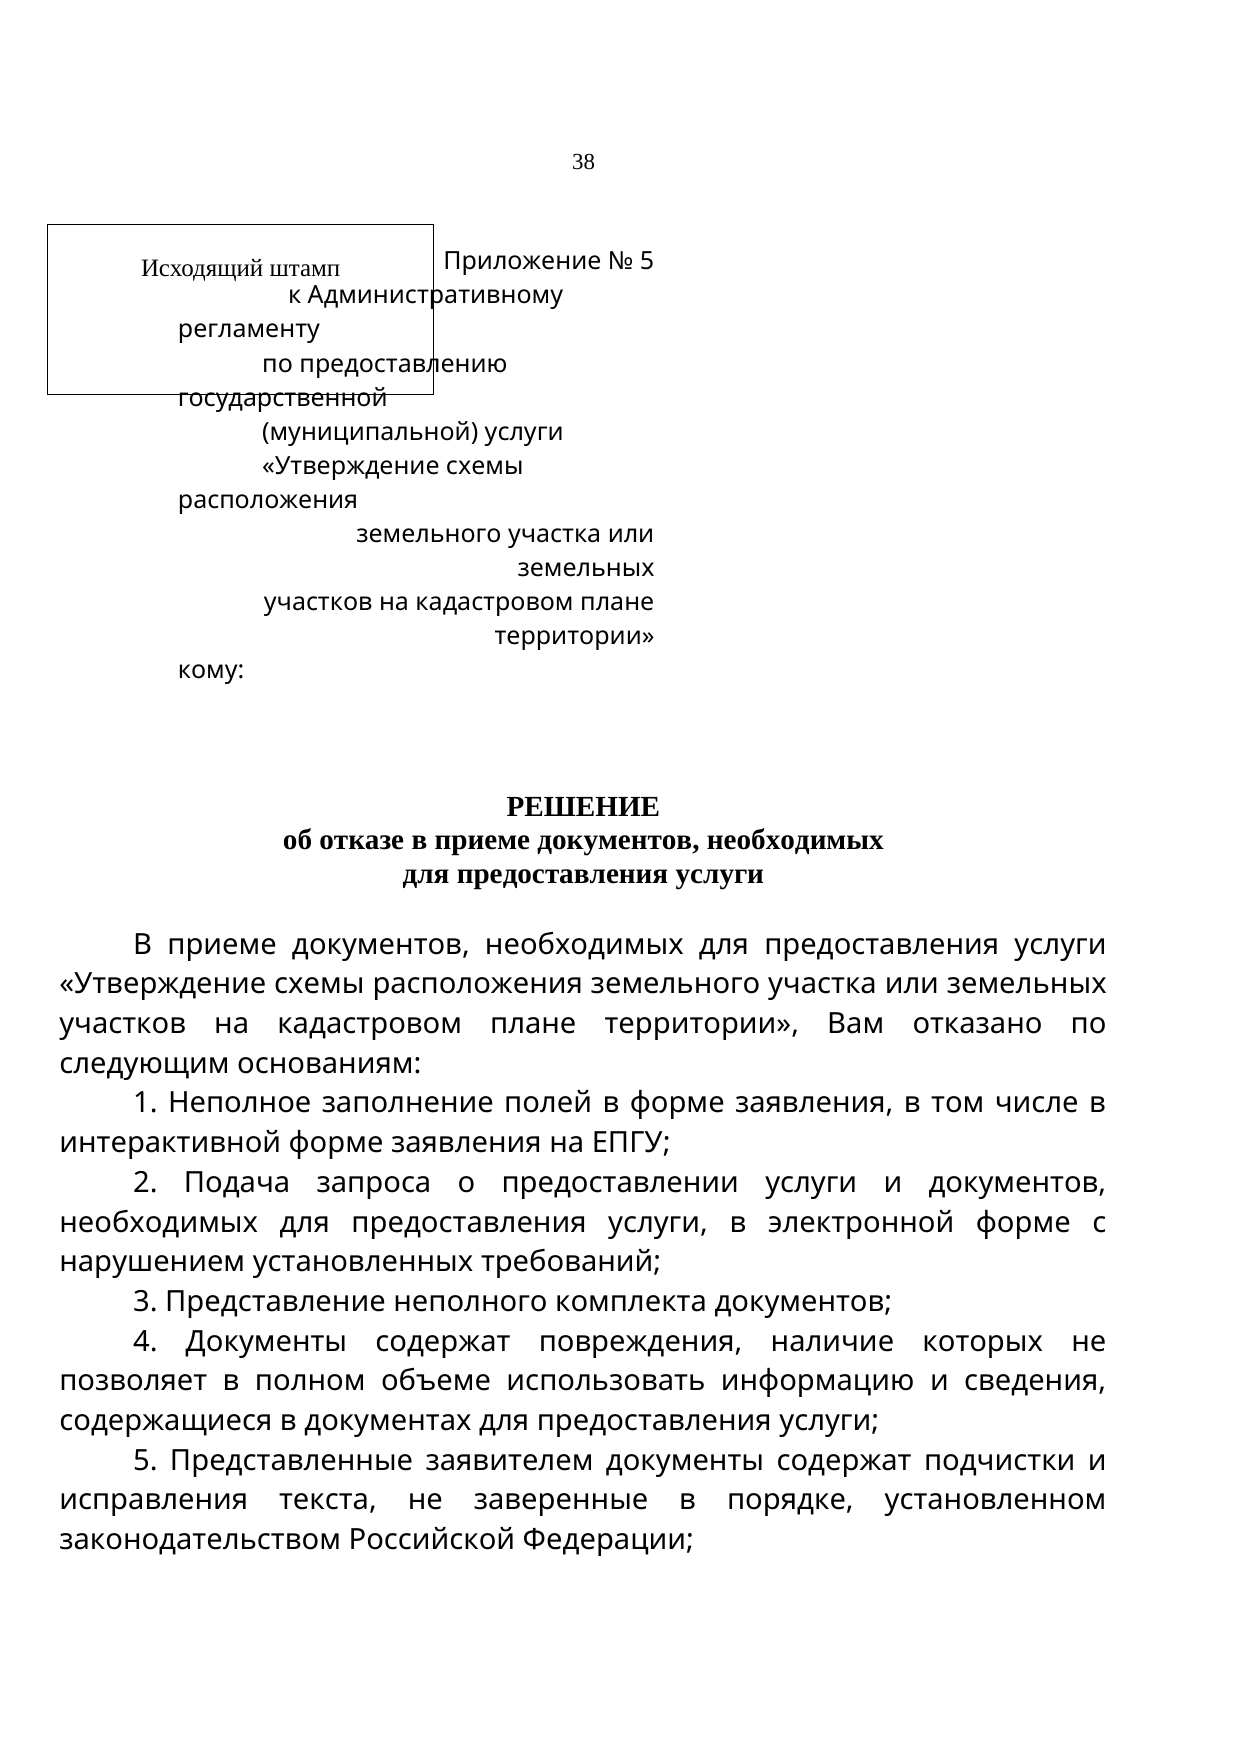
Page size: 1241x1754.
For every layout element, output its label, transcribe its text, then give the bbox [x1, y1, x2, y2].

text для предоставления услуги [59, 856, 1107, 889]
text 2. Подача запроса о предоставлении услуги и документов, необходимых для предоставления услуги, в электронной форме с нарушением установленных требований; [59, 1161, 1107, 1280]
text 1. Неполное заполнение полей в форме заявления, в том числе в интерактивной форме заявления на ЕПГУ; [59, 1082, 1107, 1161]
text об отказе в приеме документов, необходимых [59, 822, 1107, 856]
text 3. Представление неполного комплекта документов; [59, 1280, 1107, 1320]
text РЕШЕНИЕ [59, 789, 1107, 822]
text В приеме документов, необходимых для предоставления услуги «Утверждение схемы расположения земельного участка или земельных участков на кадастровом плане территории», Вам отказано по следующим основаниям: [59, 923, 1107, 1082]
text 38 [59, 148, 1107, 174]
table_header Исходящий штамп [48, 225, 433, 394]
text 4. Документы содержат повреждения, наличие которых не позволяет в полном объеме использовать информацию и сведения, содержащиеся в документах для предоставления услуги; [59, 1320, 1107, 1439]
text 5. Представленные заявителем документы содержат подчистки и исправления текста, не заверенные в порядке, установленном законодательством Российской Федерации; [59, 1439, 1107, 1558]
